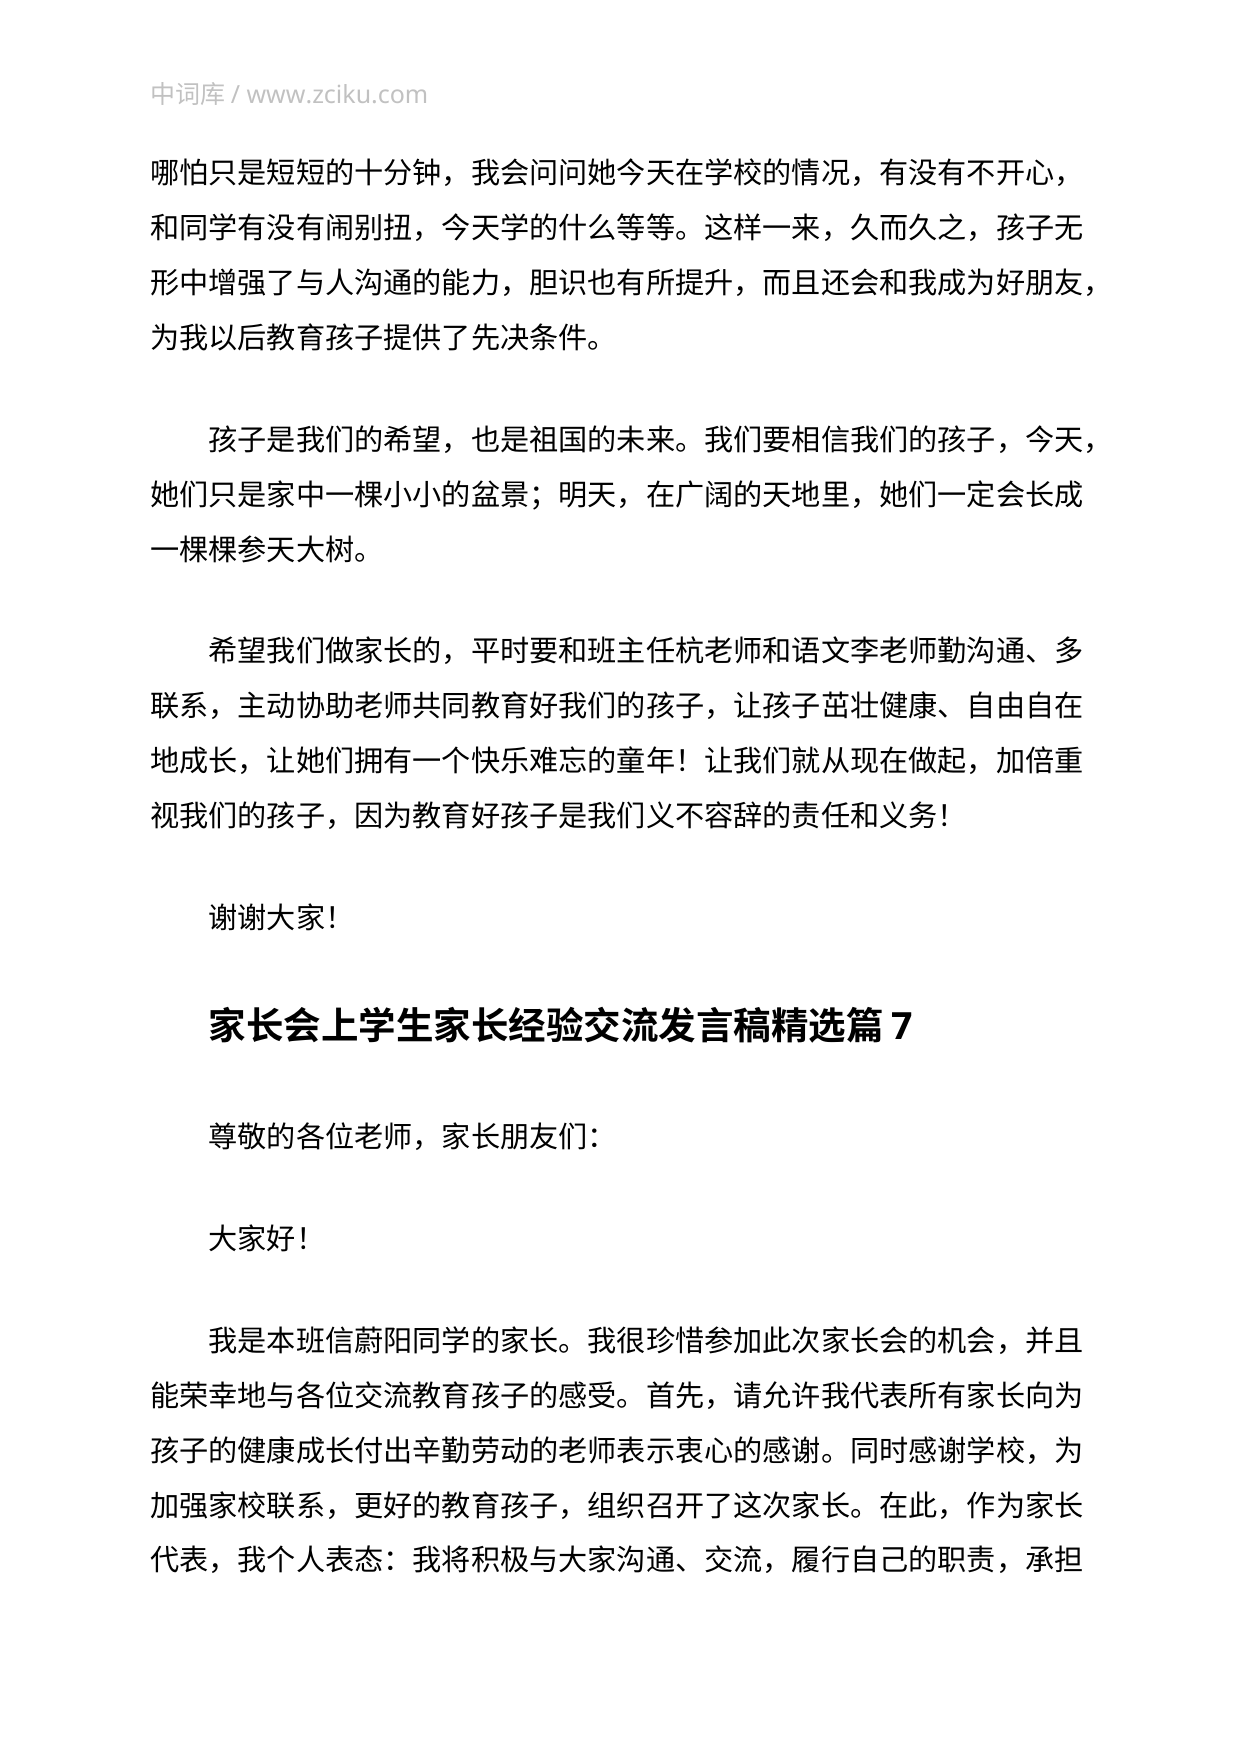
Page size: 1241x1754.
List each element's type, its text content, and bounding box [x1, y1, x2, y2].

text 孩子是我们的希望，也是祖国的未来。我们要相信我们的孩子，今天，她们只是家中一棵小小的盆景；明天，在广阔的天地里，她们一定会长成一棵棵参天大树。 [150, 416, 1090, 568]
text 希望我们做家长的，平时要和班主任杭老师和语文李老师勤沟通、多联系，主动协助老师共同教育好我们的孩子，让孩子茁壮健康、自由自在地成长，让她们拥有一个快乐难忘的童年！让我们就从现在做起，加倍重视我们的孩子，因为教育好孩子是我们义不容辞的责任和义务！ [150, 628, 1090, 835]
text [150, 1317, 1090, 1579]
text 谢谢大家！ [150, 894, 1090, 937]
text 大家好！ [150, 1216, 1090, 1258]
text 家长会上学生家长经验交流发言稿精选篇7 [150, 996, 1090, 1051]
text 尊敬的各位老师，家长朋友们： [150, 1114, 1090, 1156]
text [150, 150, 1090, 357]
